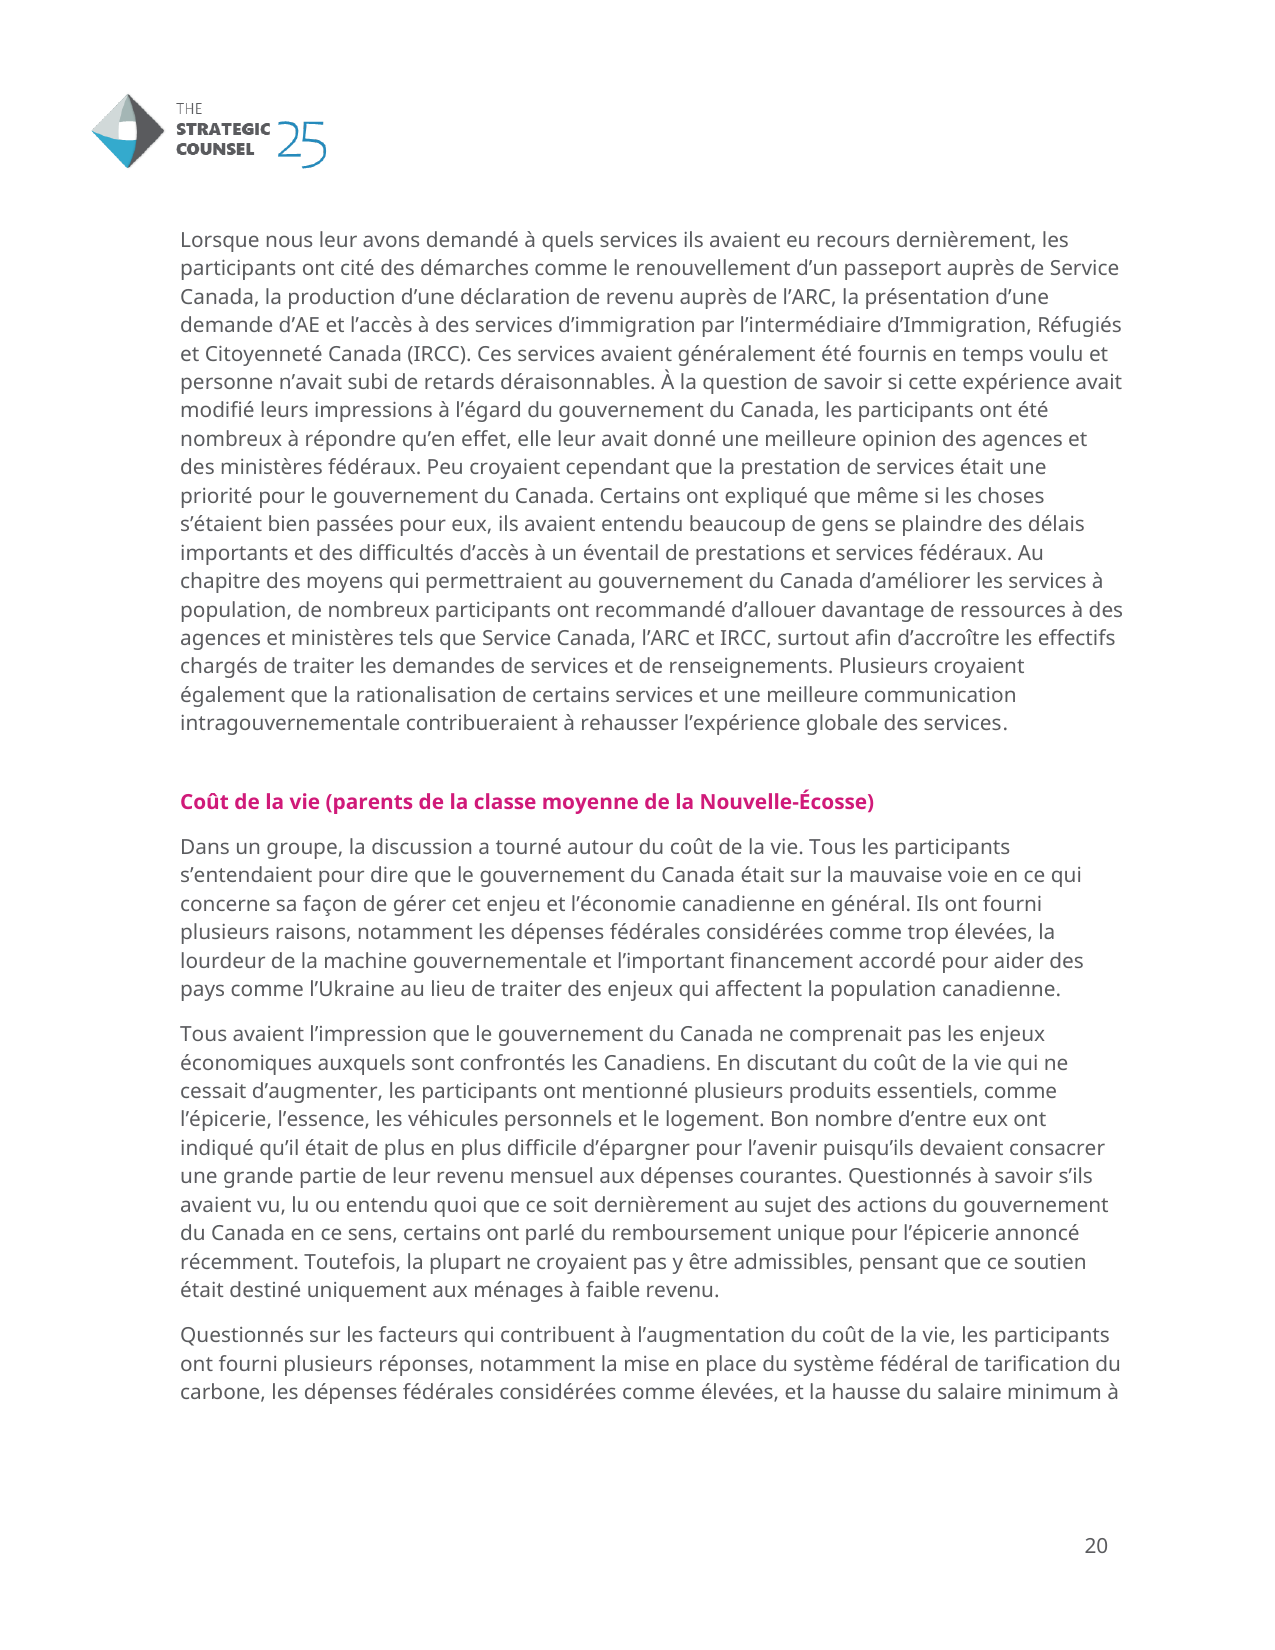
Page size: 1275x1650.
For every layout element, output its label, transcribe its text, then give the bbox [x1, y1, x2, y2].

text Tous avaient l’impression que le gouvernement du Canada ne comprenait pas les enjeux économiques auxquels sont confrontés les Canadiens. En discutant du coût de la vie qui ne cessait d’augmenter, les participants ont mentionné plusieurs produits essentiels, comme l’épicerie, l’essence, les véhicules personnels et le logement. Bon nombre d’entre eux ont indiqué qu’il était de plus en plus difficile d’épargner pour l’avenir puisqu’ils devaient consacrer une grande partie de leur revenu mensuel aux dépenses courantes. Questionnés à savoir s’ils avaient vu, lu ou entendu quoi que ce soit dernièrement au sujet des actions du gouvernement du Canada en ce sens, certains ont parlé du remboursement unique pour l’épicerie annoncé récemment. Toutefois, la plupart ne croyaient pas y être admissibles, pensant que ce soutien était destiné uniquement aux ménages à faible revenu. [180, 1019, 1125, 1304]
picture [91, 72, 445, 215]
text Dans un groupe, la discussion a tourné autour du coût de la vie. Tous les participants s’entendaient pour dire que le gouvernement du Canada était sur la mauvaise voie en ce qui concerne sa façon de gérer cet enjeu et l’économie canadienne en général. Ils ont fourni plusieurs raisons, notamment les dépenses fédérales considérées comme trop élevées, la lourdeur de la machine gouvernementale et l’important financement accordé pour aider des pays comme l’Ukraine au lieu de traiter des enjeux qui affectent la population canadienne. [180, 832, 1125, 1003]
subtitle Coût de la vie (parents de la classe moyenne de la Nouvelle-Écosse) [180, 787, 1126, 815]
text Lorsque nous leur avons demandé à quels services ils avaient eu recours dernièrement, les participants ont cité des démarches comme le renouvellement d’un passeport auprès de Service Canada, la production d’une déclaration de revenu auprès de l’ARC, la présentation d’une demande d’AE et l’accès à des services d’immigration par l’intermédiaire d’Immigration, Réfugiés et Citoyenneté Canada (IRCC). Ces services avaient généralement été fournis en temps voulu et personne n’avait subi de retards déraisonnables. À la question de savoir si cette expérience avait modifié leurs impressions à l’égard du gouvernement du Canada, les participants ont été nombreux à répondre qu’en effet, elle leur avait donné une meilleure opinion des agences et des ministères fédéraux. Peu croyaient cependant que la prestation de services était une priorité pour le gouvernement du Canada. Certains ont expliqué que même si les choses s’étaient bien passées pour eux, ils avaient entendu beaucoup de gens se plaindre des délais importants et des difficultés d’accès à un éventail de prestations et services fédéraux. Au chapitre des moyens qui permettraient au gouvernement du Canada d’améliorer les services à population, de nombreux participants ont recommandé d’allouer davantage de ressources à des agences et ministères tels que Service Canada, l’ARC et IRCC, surtout afin d’accroître les effectifs chargés de traiter les demandes de services et de renseignements. Plusieurs croyaient également que la rationalisation de certains services et une meilleure communication intragouvernementale contribueraient à rehausser l’expérience globale des services. [180, 225, 1125, 737]
